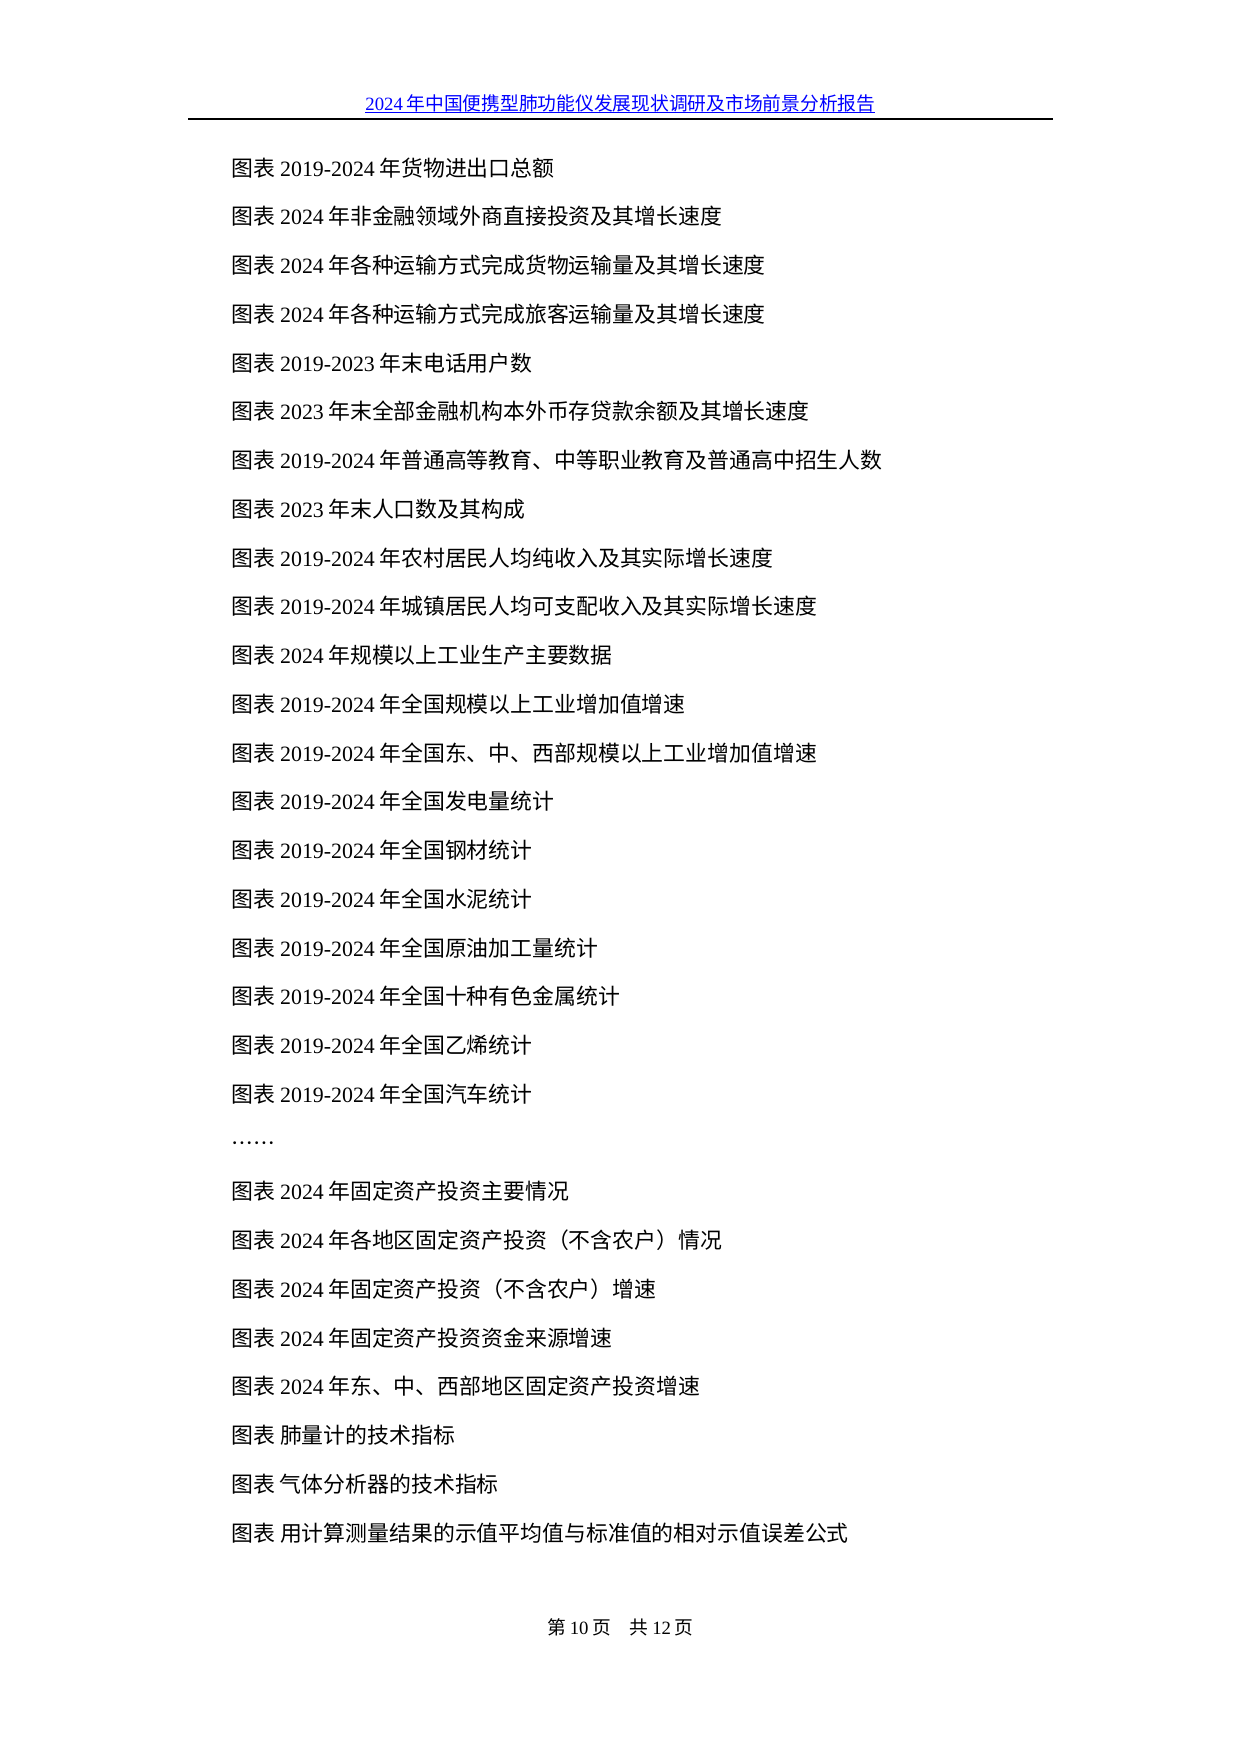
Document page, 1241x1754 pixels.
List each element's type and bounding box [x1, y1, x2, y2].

text [187, 150, 1053, 1548]
